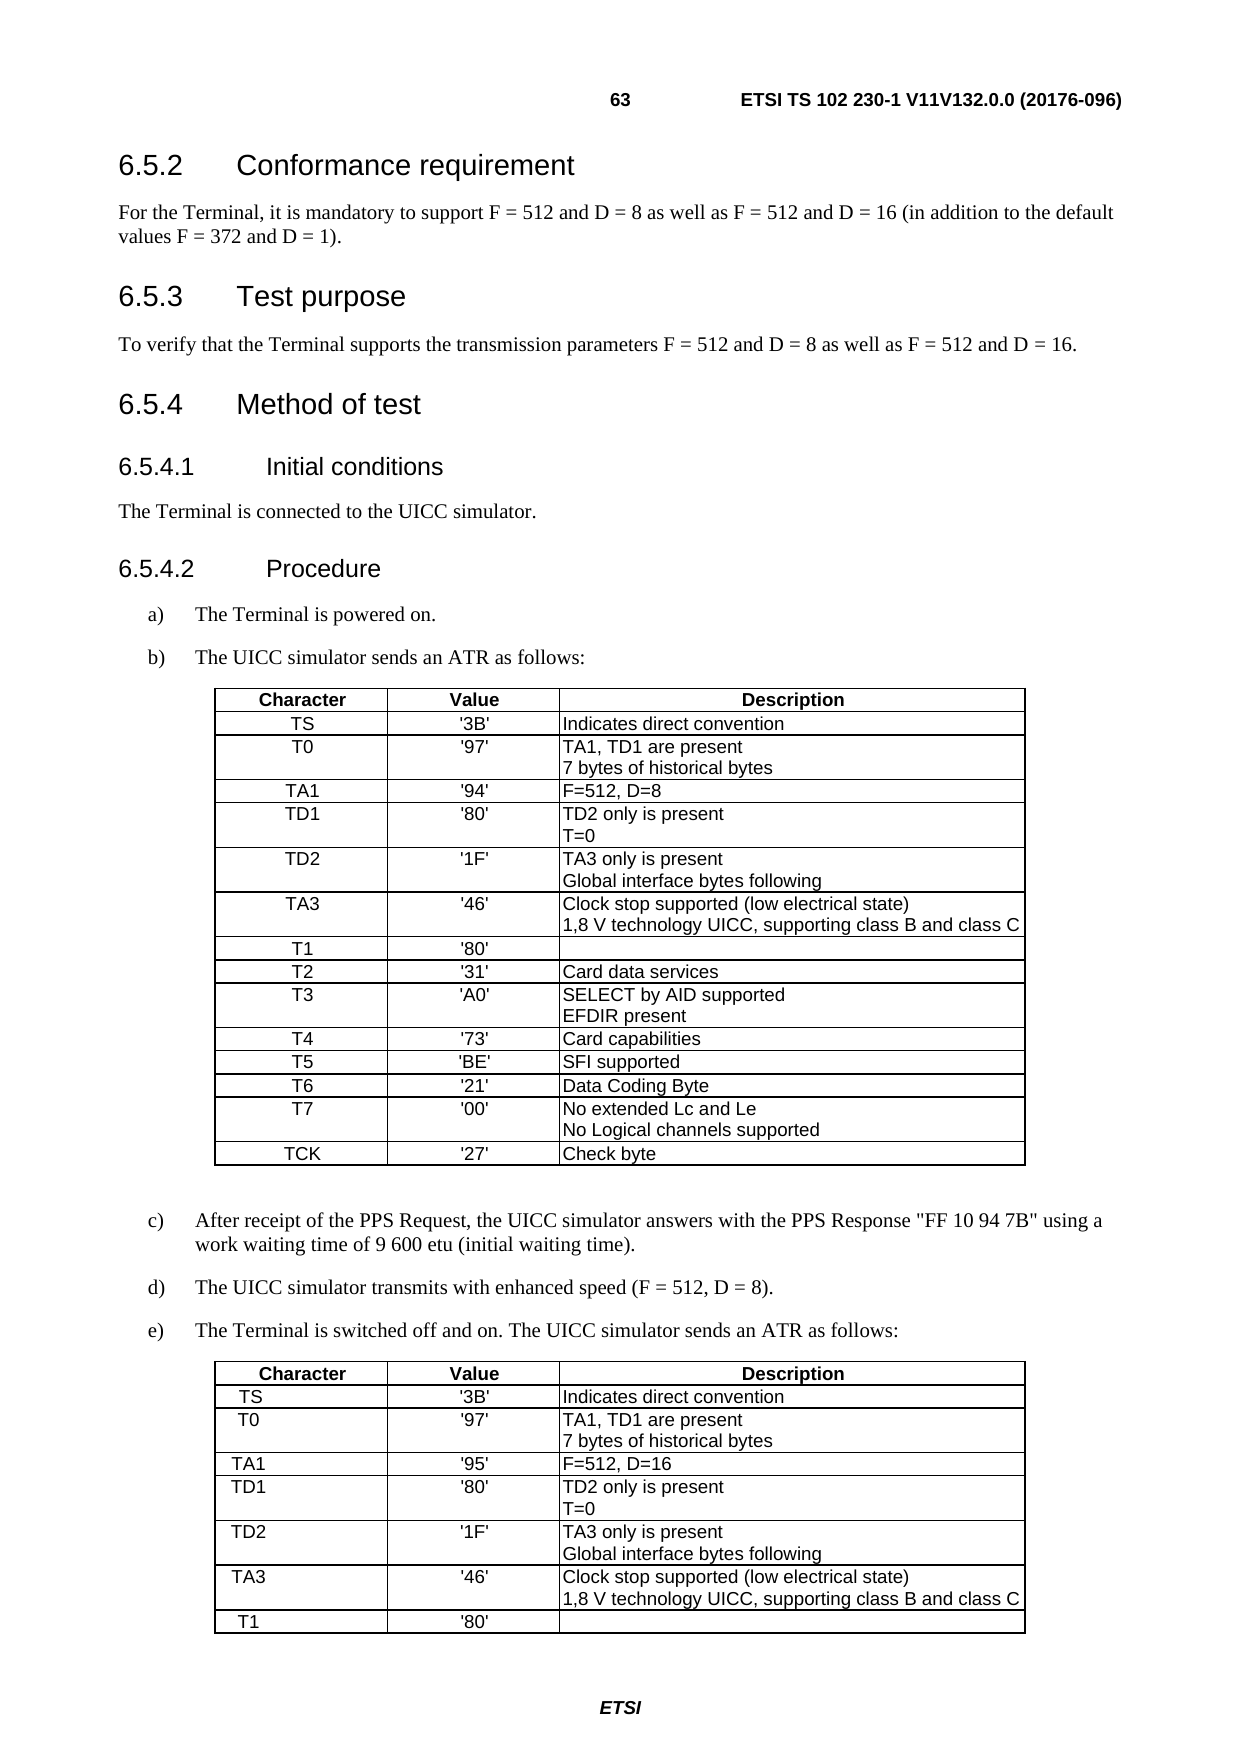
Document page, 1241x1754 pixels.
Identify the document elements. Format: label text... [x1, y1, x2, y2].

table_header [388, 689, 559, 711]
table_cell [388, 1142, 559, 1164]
subtitle 6.5.3 Test purpose [118, 279, 1122, 313]
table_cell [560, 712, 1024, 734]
subtitle 6.5.2 Conformance requirement [118, 148, 1122, 181]
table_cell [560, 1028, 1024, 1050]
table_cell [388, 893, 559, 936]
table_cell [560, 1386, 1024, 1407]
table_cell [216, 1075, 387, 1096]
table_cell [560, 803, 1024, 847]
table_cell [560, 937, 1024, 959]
text c) After receipt of the PPS Request, the UICC simulator answers with the PPS Response "FF 10 94 7B" using a work waiting time of 9 600 etu (initial waiting time). [148, 1208, 1122, 1256]
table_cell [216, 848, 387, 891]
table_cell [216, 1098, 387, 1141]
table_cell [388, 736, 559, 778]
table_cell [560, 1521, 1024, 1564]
text For the Terminal, it is mandatory to support F = 512 and D = 8 as well as F = 512 and D = 16 (in addition to the default values F = 372 and D = 1). [118, 200, 1122, 248]
subtitle 6.5.4 Method of test [118, 387, 1122, 420]
text a) The Terminal is powered on. [148, 602, 1122, 626]
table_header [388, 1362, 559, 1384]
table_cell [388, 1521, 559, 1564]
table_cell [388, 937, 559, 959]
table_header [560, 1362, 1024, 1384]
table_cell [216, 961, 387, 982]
text The Terminal is connected to the UICC simulator. [118, 499, 1122, 523]
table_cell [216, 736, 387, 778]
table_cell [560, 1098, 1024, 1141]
text e) The Terminal is switched off and on. The UICC simulator sends an ATR as follows: [148, 1318, 1122, 1342]
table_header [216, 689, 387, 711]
subtitle 6.5.4.2 Procedure [118, 554, 1122, 583]
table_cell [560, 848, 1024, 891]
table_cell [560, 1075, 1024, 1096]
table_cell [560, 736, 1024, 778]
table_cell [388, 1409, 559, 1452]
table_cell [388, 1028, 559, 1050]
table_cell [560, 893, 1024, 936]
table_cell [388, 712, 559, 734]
text b) The UICC simulator sends an ATR as follows: [148, 645, 1122, 669]
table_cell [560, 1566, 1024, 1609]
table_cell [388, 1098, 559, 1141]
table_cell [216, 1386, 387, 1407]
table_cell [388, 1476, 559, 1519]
text To verify that the Terminal supports the transmission parameters F = 512 and D = 8 as well as F = 512 and D = 16. [118, 332, 1122, 356]
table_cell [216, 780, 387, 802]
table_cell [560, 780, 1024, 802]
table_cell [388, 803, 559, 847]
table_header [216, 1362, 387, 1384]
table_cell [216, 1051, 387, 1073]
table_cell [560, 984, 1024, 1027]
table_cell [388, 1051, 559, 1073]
subtitle 6.5.4.1 Initial conditions [118, 452, 1122, 480]
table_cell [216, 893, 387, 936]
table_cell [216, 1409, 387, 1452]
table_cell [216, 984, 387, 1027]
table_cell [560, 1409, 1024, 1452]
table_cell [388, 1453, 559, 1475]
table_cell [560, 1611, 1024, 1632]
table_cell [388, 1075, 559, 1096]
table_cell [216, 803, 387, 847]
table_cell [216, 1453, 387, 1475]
text d) The UICC simulator transmits with enhanced speed (F = 512, D = 8). [148, 1275, 1122, 1299]
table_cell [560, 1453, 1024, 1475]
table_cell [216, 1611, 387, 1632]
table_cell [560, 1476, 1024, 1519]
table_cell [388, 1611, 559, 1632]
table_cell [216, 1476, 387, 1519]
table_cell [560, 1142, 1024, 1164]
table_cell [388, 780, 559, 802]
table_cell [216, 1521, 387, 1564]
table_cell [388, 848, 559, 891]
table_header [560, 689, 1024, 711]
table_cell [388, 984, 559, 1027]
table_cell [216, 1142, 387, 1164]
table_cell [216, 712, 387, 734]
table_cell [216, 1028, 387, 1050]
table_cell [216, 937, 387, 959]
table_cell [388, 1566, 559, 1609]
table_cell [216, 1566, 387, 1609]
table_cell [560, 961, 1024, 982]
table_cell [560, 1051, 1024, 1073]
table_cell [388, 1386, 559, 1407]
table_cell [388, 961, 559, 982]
